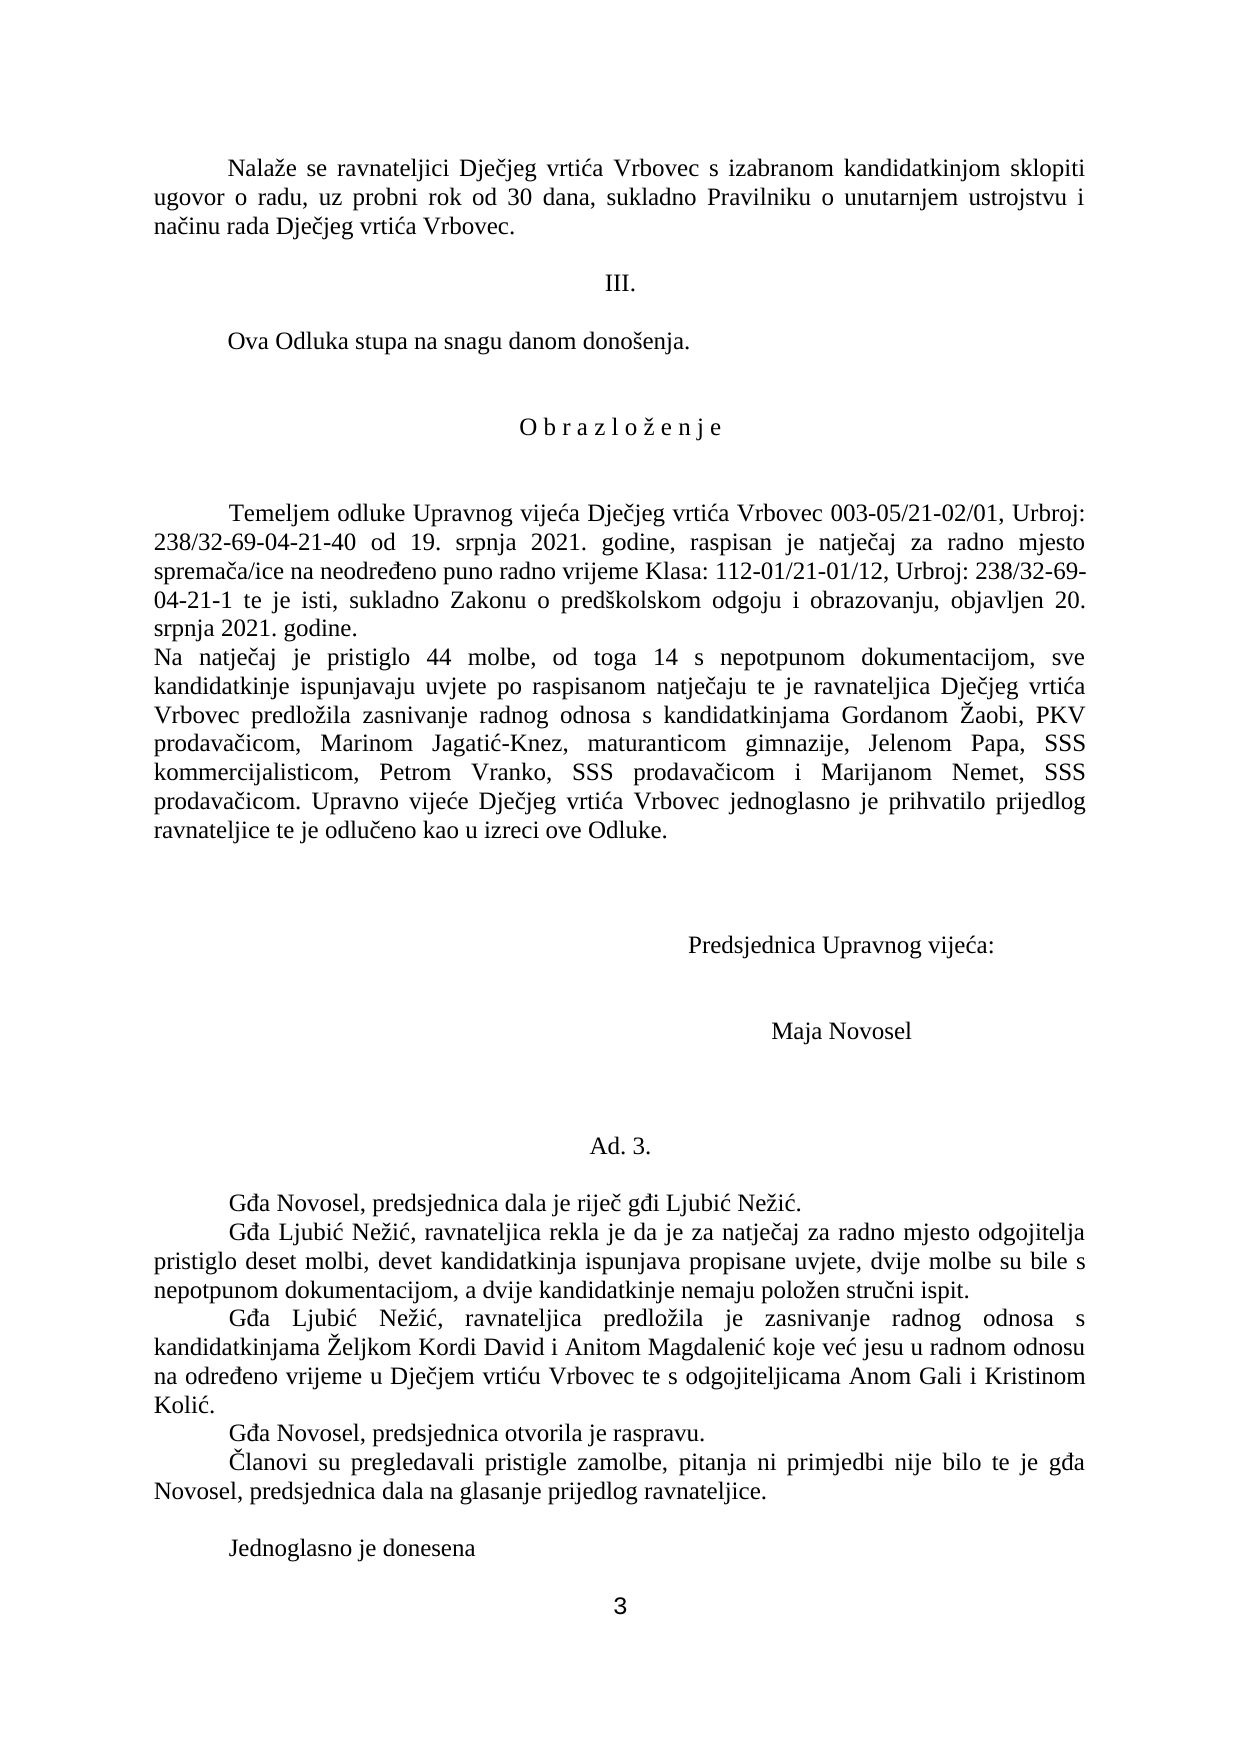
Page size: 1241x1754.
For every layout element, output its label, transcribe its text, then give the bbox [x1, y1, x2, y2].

text Predsjednica Upravnog vijeća: [522, 930, 1087, 958]
text O b r a z l o ž e n j e [153, 412, 1087, 441]
text Gđa Ljubić Nežić, ravnateljica rekla je da je za natječaj za radno mjesto odgojitelja pristiglo deset molbi, devet kandidatkinja ispunjava propisane uvjete, dvije molbe su bile s nepotpunom dokumentacijom, a dvije kandidatkinje nemaju položen stručni ispit. [153, 1217, 1087, 1303]
text Maja Novosel [521, 1016, 1087, 1045]
text Jednoglasno je donesena [153, 1533, 1087, 1562]
text Na natječaj je pristiglo 44 molbe, od toga 14 s nepotpunom dokumentacijom, sve kandidatkinje ispunjavaju uvjete po raspisanom natječaju te je ravnateljica Dječjeg vrtića Vrbovec predložila zasnivanje radnog odnosa s kandidatkinjama Gordanom Žaobi, PKV prodavačicom, Marinom Jagatić-Knez, maturanticom gimnazije, Jelenom Papa, SSS kommercijalisticom, Petrom Vranko, SSS prodavačicom i Marijanom Nemet, SSS prodavačicom. Upravno vijeće Dječjeg vrtića Vrbovec jednoglasno je prihvatilo prijedlog ravnateljice te je odlučeno kao u izreci ove Odluke. [153, 642, 1087, 843]
text Članovi su pregledavali pristigle zamolbe, pitanja ni primjedbi nije bilo te je gđa Novosel, predsjednica dala na glasanje prijedlog ravnateljice. [153, 1447, 1087, 1505]
text Nalaže se ravnateljici Dječjeg vrtića Vrbovec s izabranom kandidatkinjom sklopiti ugovor o radu, uz probni rok od 30 dana, sukladno Pravilniku o unutarnjem ustrojstvu i načinu rada Dječjeg vrtića Vrbovec. [153, 153, 1087, 240]
text Gđa Ljubić Nežić, ravnateljica predložila je zasnivanje radnog odnosa s kandidatkinjama Željkom Kordi David i Anitom Magdalenić koje već jesu u radnom odnosu na određeno vrijeme u Dječjem vrtiću Vrbovec te s odgojiteljicama Anom Gali i Kristinom Kolić. [153, 1303, 1087, 1418]
text Temeljem odluke Upravnog vijeća Dječjeg vrtića Vrbovec 003-05/21-02/01, Urbroj: 238/32-69-04-21-40 od 19. srpnja 2021. godine, raspisan je natječaj za radno mjesto spremača/ice na neodređeno puno radno vrijeme Klasa: 112-01/21-01/12, Urbroj: 238/32-69-04-21-1 te je isti, sukladno Zakonu o predškolskom odgoju i obrazovanju, objavljen 20. srpnja 2021. godine. [153, 498, 1087, 642]
text Gđa Novosel, predsjednica dala je riječ gđi Ljubić Nežić. [153, 1188, 1087, 1217]
text Ad. 3. [153, 1131, 1087, 1160]
text Gđa Novosel, predsjednica otvorila je raspravu. [153, 1418, 1087, 1447]
text Ova Odluka stupa na snagu danom donošenja. [153, 326, 1087, 355]
text III. [153, 268, 1087, 297]
